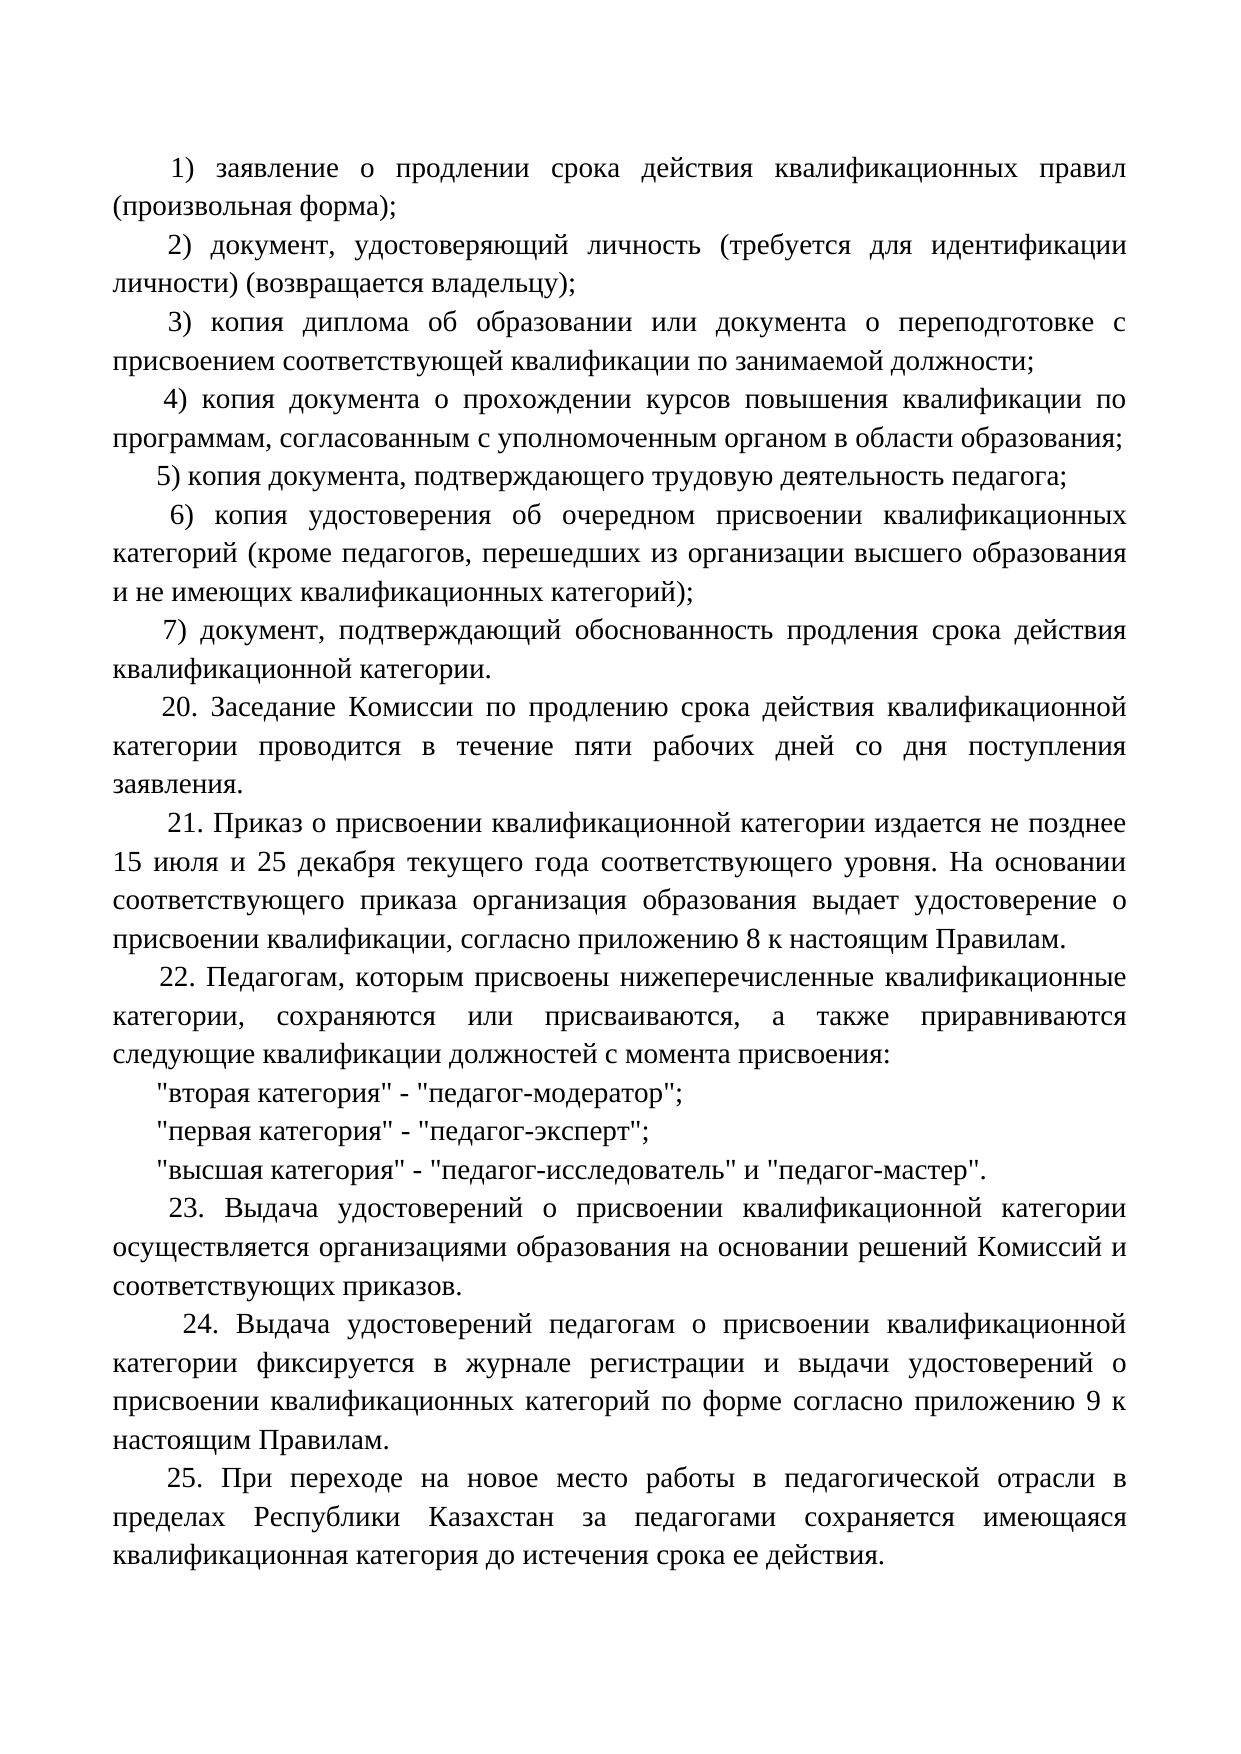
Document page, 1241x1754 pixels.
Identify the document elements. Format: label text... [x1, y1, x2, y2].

text 2) документ, удостоверяющий личность (требуется для идентификации личности) (возвращается владельцу); [112, 227, 1128, 299]
text "первая категория" - "педагог-эксперт"; [112, 1113, 1128, 1147]
text 1) заявление о продлении срока действия квалификационных правил (произвольная форма); [112, 150, 1128, 222]
text 25. При переходе на новое место работы в педагогической отрасли в пределах Республики Казахстан за педагогами сохраняется имеющаяся квалификационная категория до истечения срока ее действия. [112, 1460, 1128, 1571]
text 4) копия документа о прохождении курсов повышения квалификации по программам, согласованным с уполномоченным органом в области образования; [112, 381, 1128, 453]
text 7) документ, подтверждающий обоснованность продления срока действия квалификационной категории. [112, 612, 1128, 684]
text "высшая категория" - "педагог-исследователь" и "педагог-мастер". [112, 1152, 1128, 1186]
text 23. Выдача удостоверений о присвоении квалификационной категории осуществляется организациями образования на основании решений Комиссий и соответствующих приказов. [112, 1191, 1128, 1301]
text 5) копия документа, подтверждающего трудовую деятельность педагога; [112, 458, 1128, 492]
text 22. Педагогам, которым присвоены нижеперечисленные квалификационные категории, сохраняются или присваиваются, а также приравниваются следующие квалификации должностей с момента присвоения: [112, 959, 1128, 1070]
text 20. Заседание Комиссии по продлению срока действия квалификационной категории проводится в течение пяти рабочих дней со дня поступления заявления. [112, 689, 1128, 800]
text 3) копия диплома об образовании или документа о переподготовке с присвоением соответствующей квалификации по занимаемой должности; [112, 304, 1128, 376]
text 24. Выдача удостоверений педагогам о присвоении квалификационной категории фиксируется в журнале регистрации и выдачи удостоверений о присвоении квалификационных категорий по форме согласно приложению 9 к настоящим Правилам. [112, 1306, 1128, 1455]
text 21. Приказ о присвоении квалификационной категории издается не позднее 15 июля и 25 декабря текущего года соответствующего уровня. На основании соответствующего приказа организация образования выдает удостоверение о присвоении квалификации, согласно приложению 8 к настоящим Правилам. [112, 805, 1128, 954]
text "вторая категория" - "педагог-модератор"; [112, 1075, 1128, 1108]
text 6) копия удостоверения об очередном присвоении квалификационных категорий (кроме педагогов, перешедших из организации высшего образования и не имеющих квалификационных категорий); [112, 497, 1128, 607]
